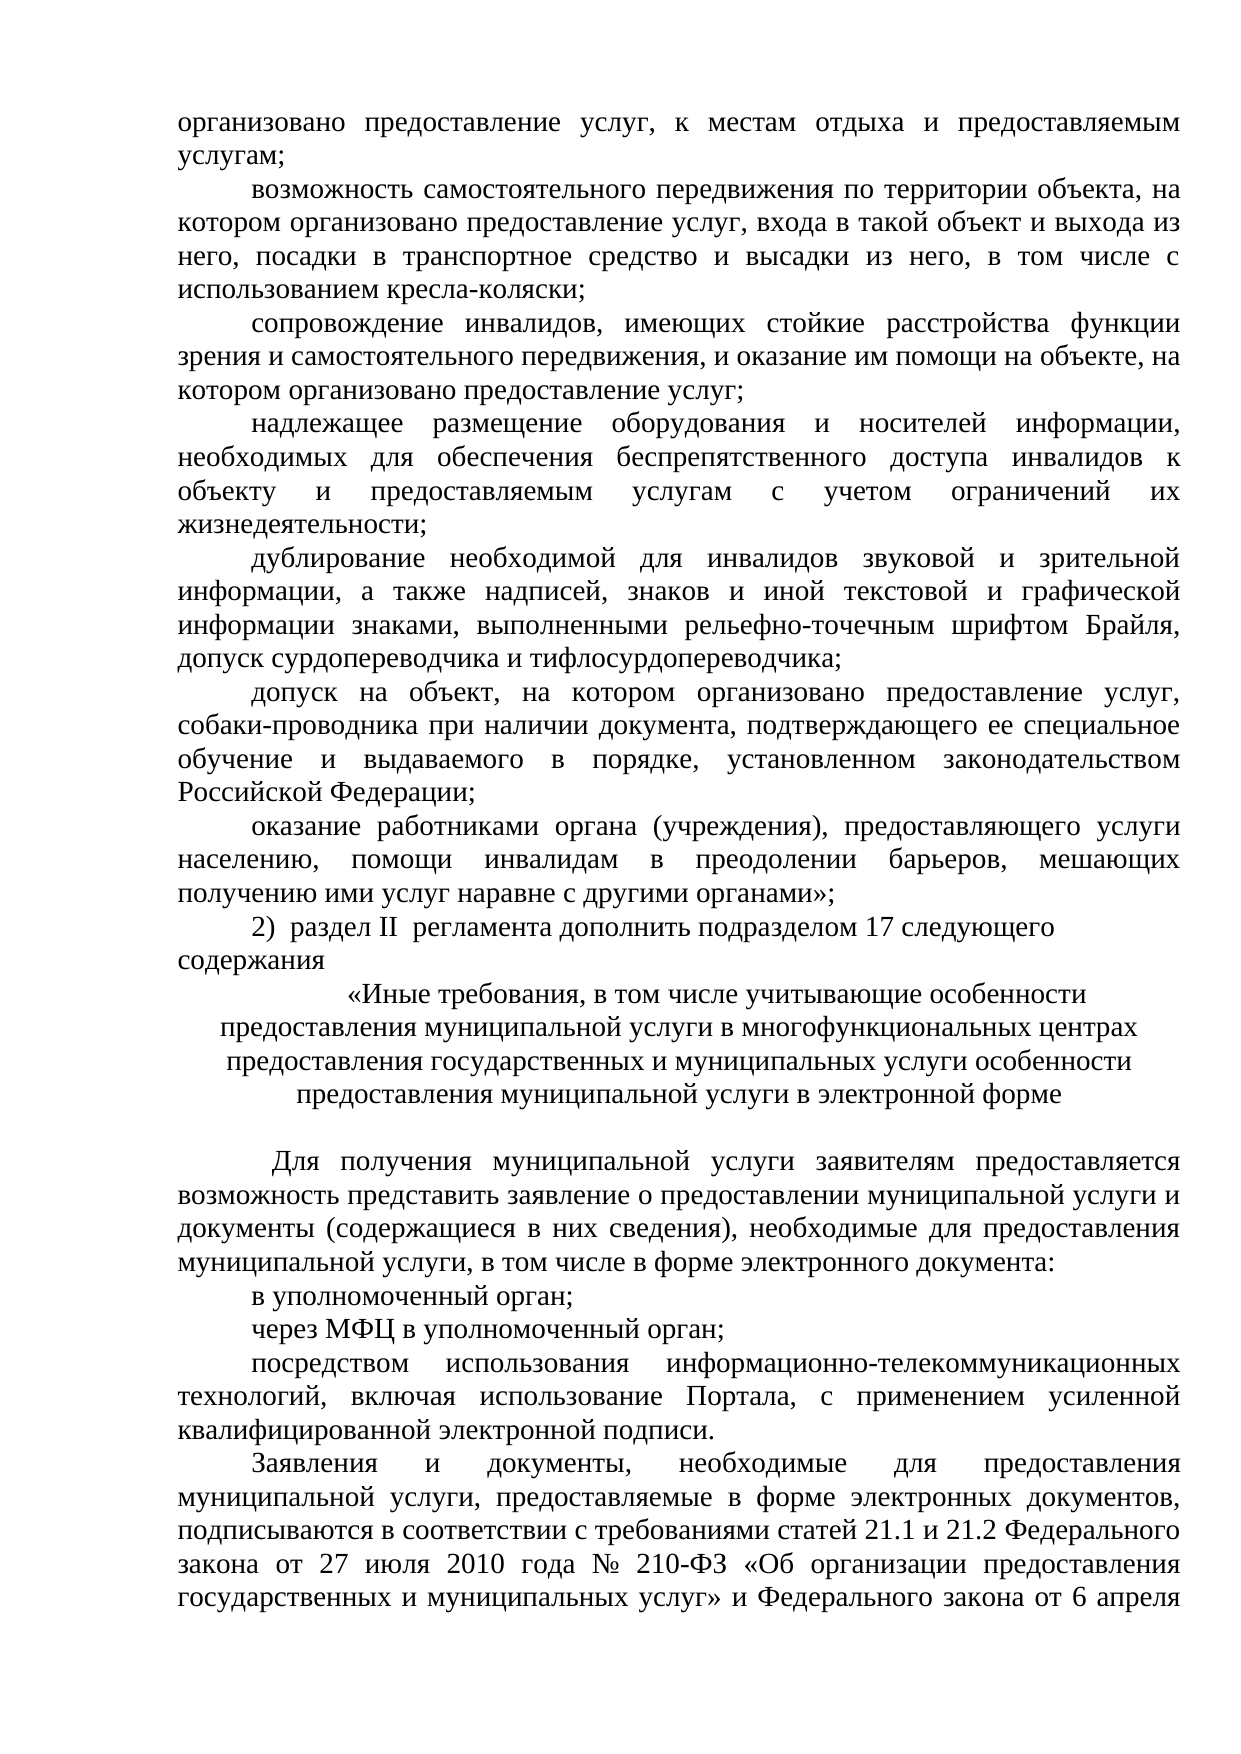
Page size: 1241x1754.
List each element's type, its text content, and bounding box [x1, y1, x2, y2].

text дублирование необходимой для инвалидов звуковой и зрительной информации, а также надписей, знаков и иной текстовой и графической информации знаками, выполненными рельефно-точечным шрифтом Брайля, допуск сурдопереводчика и тифлосурдопереводчика; [177, 540, 1181, 674]
text 2) раздел II регламента дополнить подразделом 17 следующего содержания [177, 909, 1181, 976]
text через МФЦ в уполномоченный орган; [177, 1311, 1181, 1345]
text допуск на объект, на котором организовано предоставление услуг, собаки-проводника при наличии документа, подтверждающего ее специальное обучение и выдаваемого в порядке, установленном законодательством Российской Федерации; [177, 674, 1181, 808]
text посредством использования информационно-телекоммуникационных технологий, включая использование Портала, с применением усиленной квалифицированной электронной подписи. [177, 1345, 1181, 1445]
text надлежащее размещение оборудования и носителей информации, необходимых для обеспечения беспрепятственного доступа инвалидов к объекту и предоставляемым услугам с учетом ограничений их жизнедеятельности; [177, 406, 1181, 540]
text Для получения муниципальной услуги заявителям предоставляется возможность представить заявление о предоставлении муниципальной услуги и документы (содержащиеся в них сведения), необходимые для предоставления муниципальной услуги, в том числе в форме электронного документа: [177, 1143, 1181, 1278]
text возможность самостоятельного передвижения по территории объекта, на котором организовано предоставление услуг, входа в такой объект и выхода из него, посадки в транспортное средство и высадки из него, в том числе с использованием кресла-коляски; [177, 171, 1181, 305]
text «Иные требования, в том числе учитывающие особенности предоставления муниципальной услуги в многофункциональных центрах предоставления государственных и муниципальных услуги особенности предоставления муниципальной услуги в электронной форме [177, 976, 1181, 1110]
text в уполномоченный орган; [177, 1278, 1181, 1311]
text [177, 1445, 1181, 1613]
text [177, 104, 1181, 171]
text сопровождение инвалидов, имеющих стойкие расстройства функции зрения и самостоятельного передвижения, и оказание им помощи на объекте, на котором организовано предоставление услуг; [177, 305, 1181, 406]
text оказание работниками органа (учреждения), предоставляющего услуги населению, помощи инвалидам в преодолении барьеров, мешающих получению ими услуг наравне с другими органами»; [177, 808, 1181, 909]
